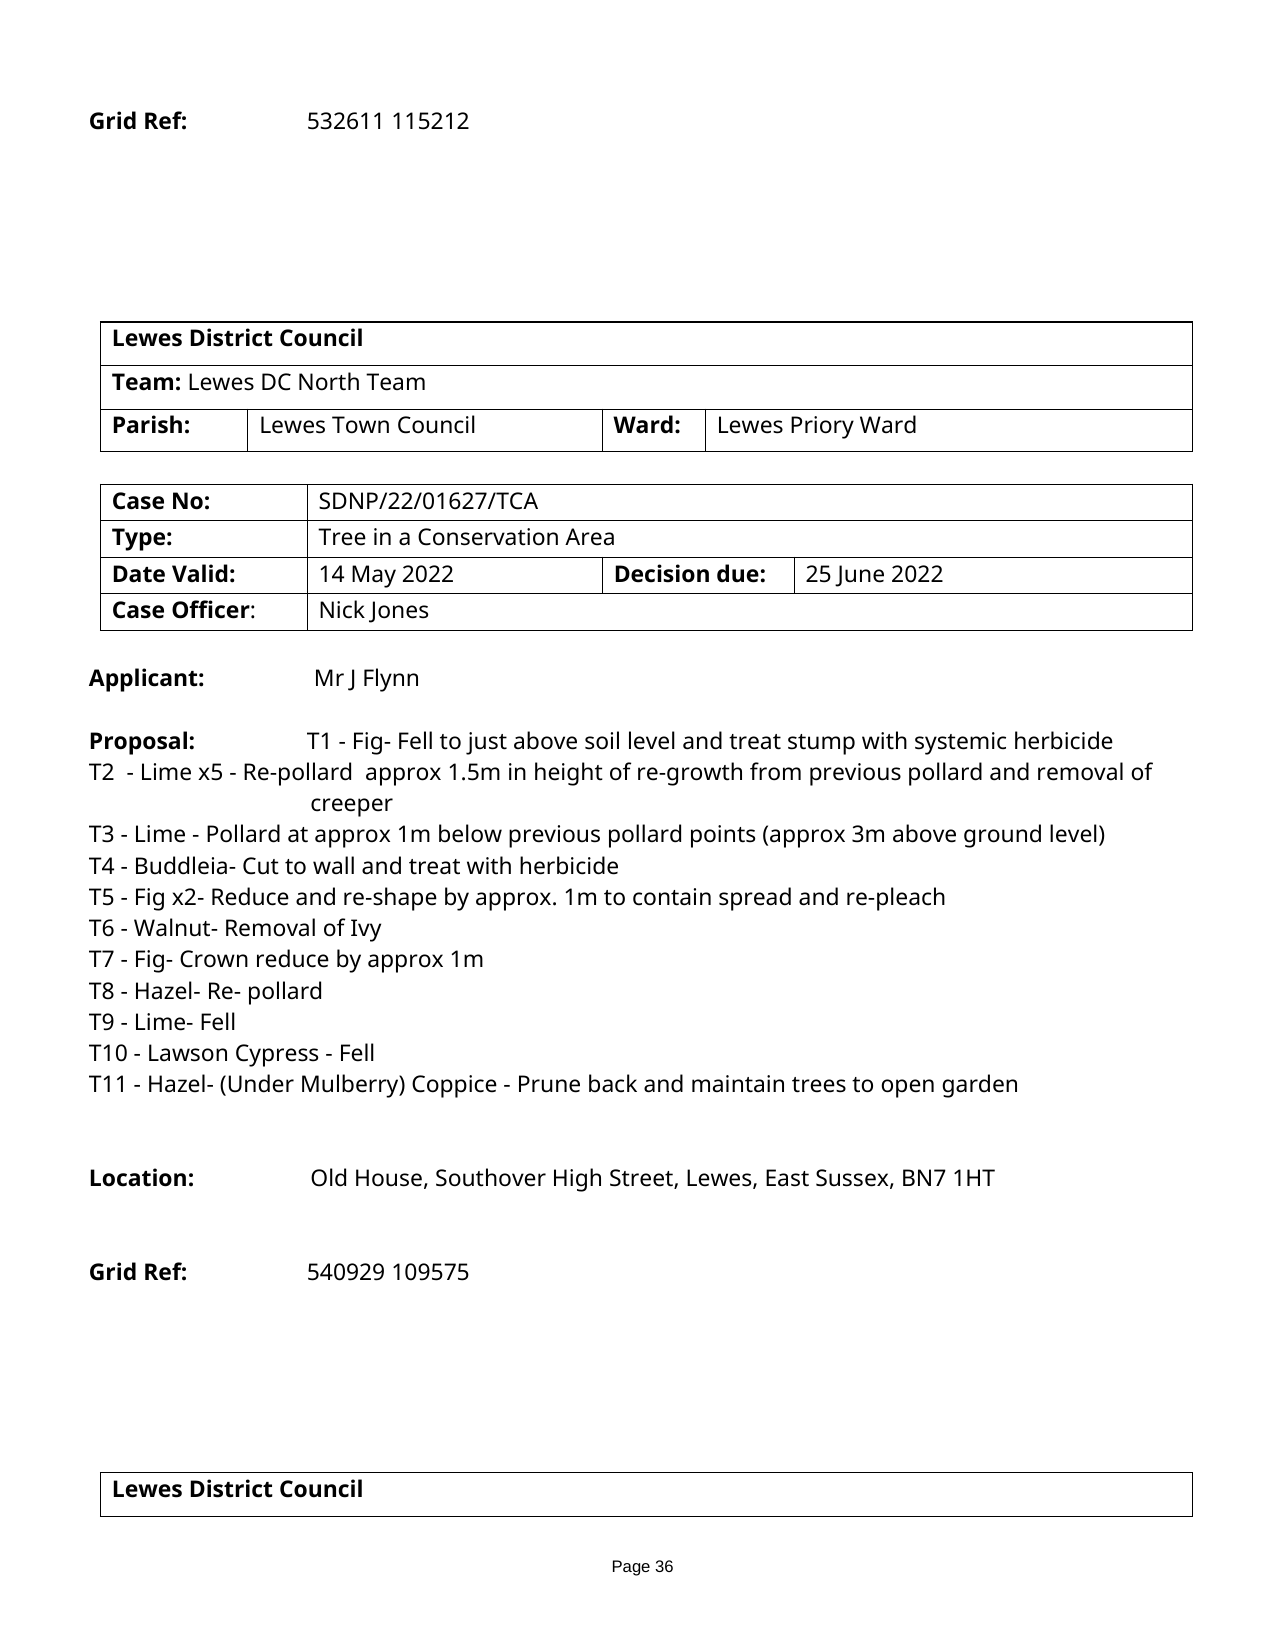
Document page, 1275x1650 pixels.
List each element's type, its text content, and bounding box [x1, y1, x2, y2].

table_cell Decision due: [603, 558, 794, 593]
table_cell 25 June 2022 [795, 558, 1192, 593]
text T7 - Fig- Crown reduce by approx 1m [89, 943, 1196, 974]
table_header Lewes District Council [101, 1473, 1192, 1516]
text T6 - Walnut- Removal of Ivy [89, 912, 1196, 943]
text T4 - Buddleia- Cut to wall and treat with herbicide [89, 849, 1196, 881]
text T3 - Lime - Pollard at approx 1m below previous pollard points (approx 3m above ground level) [89, 818, 1196, 849]
text Applicant: Mr J Flynn [89, 662, 1196, 693]
text T10 - Lawson Cypress - Fell [89, 1037, 1196, 1068]
table_header Lewes District Council [101, 323, 1192, 365]
table_cell 14 May 2022 [308, 558, 602, 593]
text T8 - Hazel- Re- pollard [89, 974, 1196, 1006]
text T5 - Fig x2- Reduce and re-shape by approx. 1m to contain spread and re-pleach [89, 881, 1196, 912]
text Grid Ref: 532611 115212 [89, 105, 1196, 136]
table_cell Ward: [603, 410, 705, 451]
text Location: Old House, Southover High Street, Lewes, East Sussex, BN7 1HT [89, 1162, 1196, 1193]
text Grid Ref: 540929 109575 [89, 1256, 1196, 1287]
table_cell Case Officer: [101, 594, 307, 630]
text Proposal: T1 - Fig- Fell to just above soil level and treat stump with systemic herbicide [89, 724, 1196, 756]
table_header SDNP/22/01627/TCA [308, 485, 1192, 520]
table_cell Parish: [101, 410, 247, 451]
table_cell Nick Jones [308, 594, 1192, 630]
table_cell Lewes Town Council [248, 410, 602, 451]
table_header Case No: [101, 485, 307, 520]
text T2 - Lime x5 - Re-pollard approx 1.5m in height of re-growth from previous pollard and removal of creeper [89, 756, 1196, 818]
text T9 - Lime- Fell [89, 1006, 1196, 1037]
table_cell Team: Lewes DC North Team [101, 366, 1192, 408]
table_cell Tree in a Conservation Area [308, 521, 1192, 557]
text T11 - Hazel- (Under Mulberry) Coppice - Prune back and maintain trees to open garden [89, 1068, 1196, 1099]
table_cell Lewes Priory Ward [706, 410, 1192, 451]
table_cell Date Valid: [101, 558, 307, 593]
table_cell Type: [101, 521, 307, 557]
